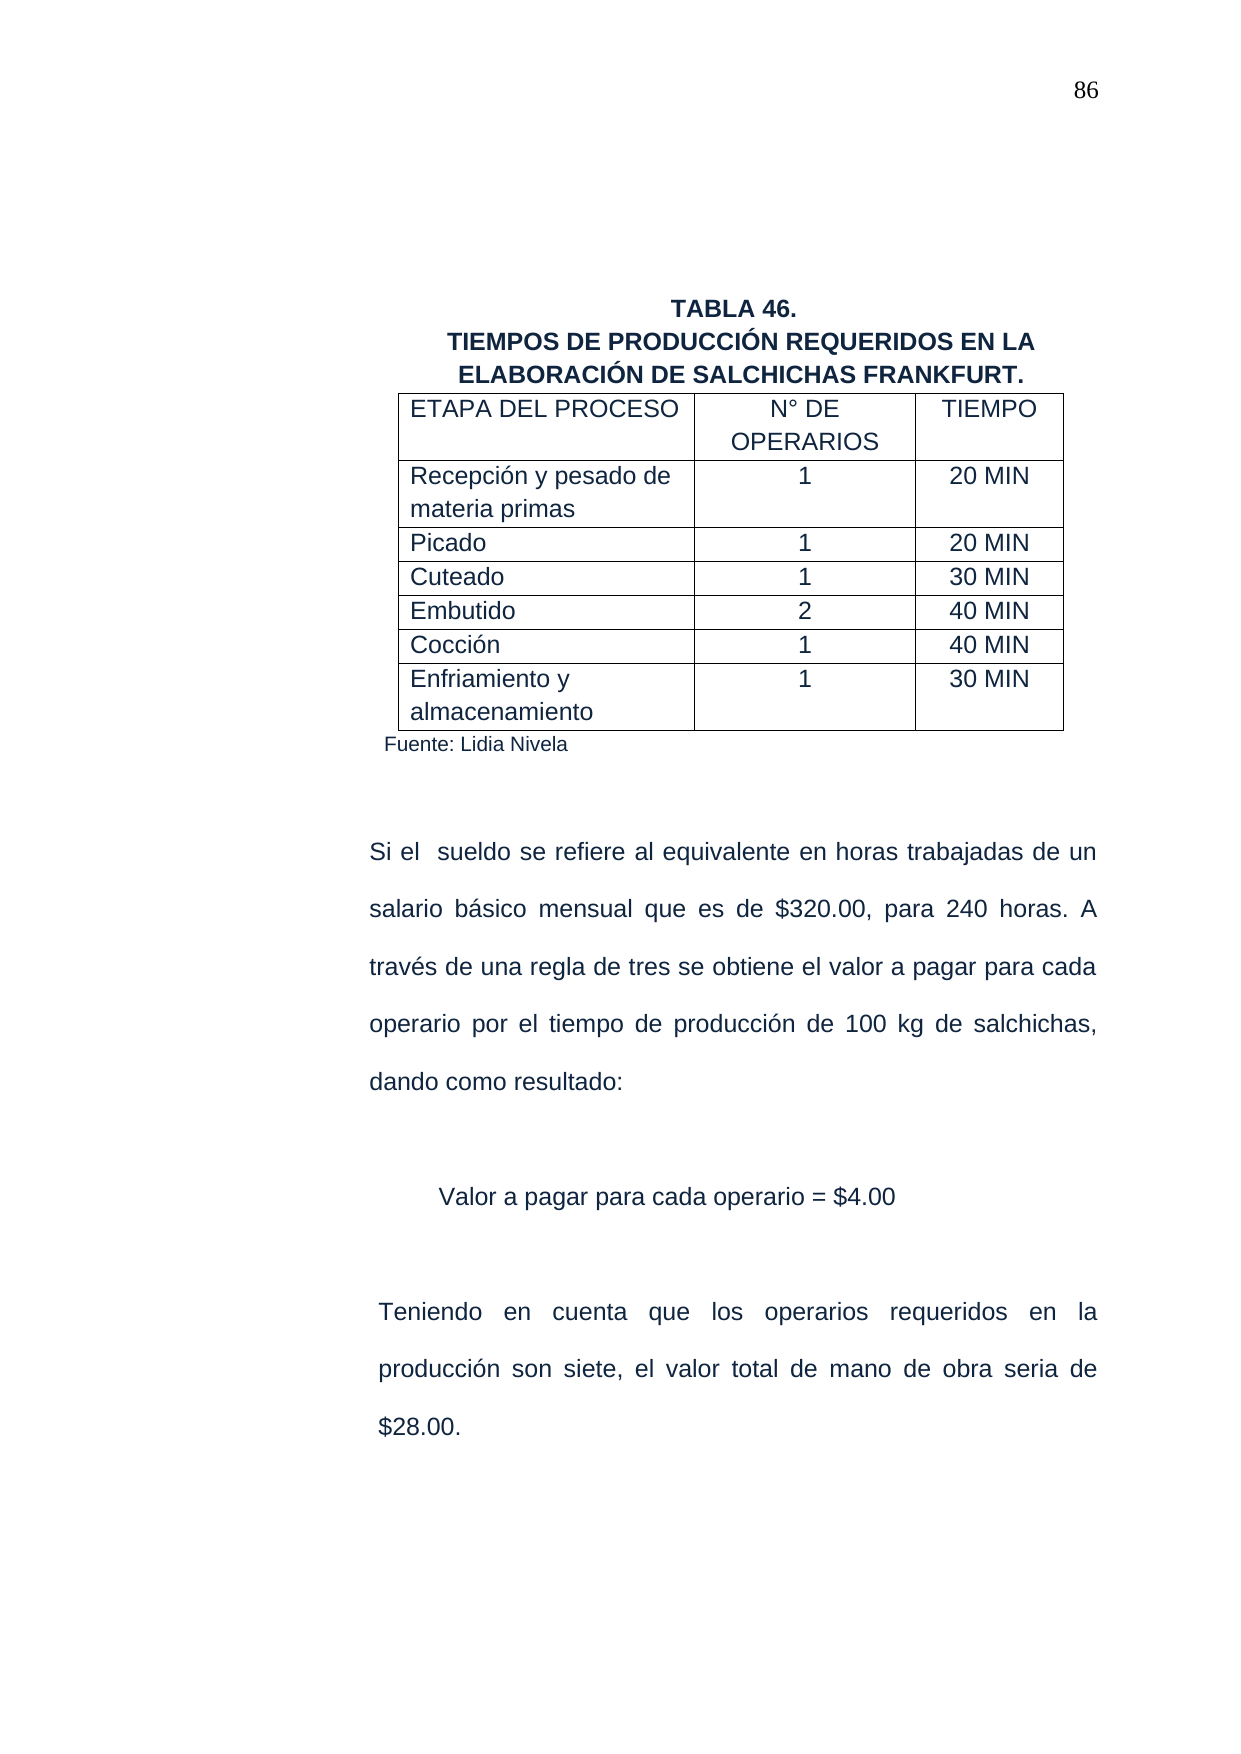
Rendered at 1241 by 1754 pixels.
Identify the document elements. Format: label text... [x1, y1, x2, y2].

text Si el sueldo se refiere al equivalente en horas trabajadas de un salario básico mensual que es de $320.00, para 240 horas. A través de una regla de tres se obtiene el valor a pagar para cada operario por el tiempo de producción de 100 kg de salchichas, dando como resultado: [369, 837, 1098, 1096]
text TABLA 46. [295, 294, 1098, 322]
text Valor a pagar para cada operario = $4.00 [236, 1182, 1098, 1211]
table_cell 20 MIN [916, 461, 1063, 527]
table_header N° DE OPERARIOS [695, 394, 915, 460]
table_cell 1 [695, 461, 915, 527]
table_cell 30 MIN [916, 664, 1063, 730]
table_header TIEMPO [916, 394, 1063, 460]
text Fuente: Lidia Nivela [310, 731, 1098, 755]
table_cell 40 MIN [916, 596, 1063, 629]
table_cell 20 MIN [916, 528, 1063, 561]
table_header ETAPA DEL PROCESO [399, 394, 694, 460]
table_cell Recepción y pesado de materia primas [399, 461, 694, 527]
table_cell 1 [695, 664, 915, 730]
table_cell 1 [695, 630, 915, 663]
text Teniendo en cuenta que los operarios requeridos en la producción son siete, el valor total de mano de obra seria de $28.00. [378, 1297, 1098, 1441]
text TIEMPOS DE PRODUCCIÓN REQUERIDOS EN LA ELABORACIÓN DE SALCHICHAS FRANKFURT. [384, 327, 1098, 388]
table_cell Embutido [399, 596, 694, 629]
table_cell 30 MIN [916, 562, 1063, 595]
table_cell Picado [399, 528, 694, 561]
table_cell Enfriamiento y almacenamiento [399, 664, 694, 730]
table_cell 40 MIN [916, 630, 1063, 663]
table_cell Cocción [399, 630, 694, 663]
table_cell 1 [695, 562, 915, 595]
table_cell Cuteado [399, 562, 694, 595]
table_cell 1 [695, 528, 915, 561]
table_cell 2 [695, 596, 915, 629]
